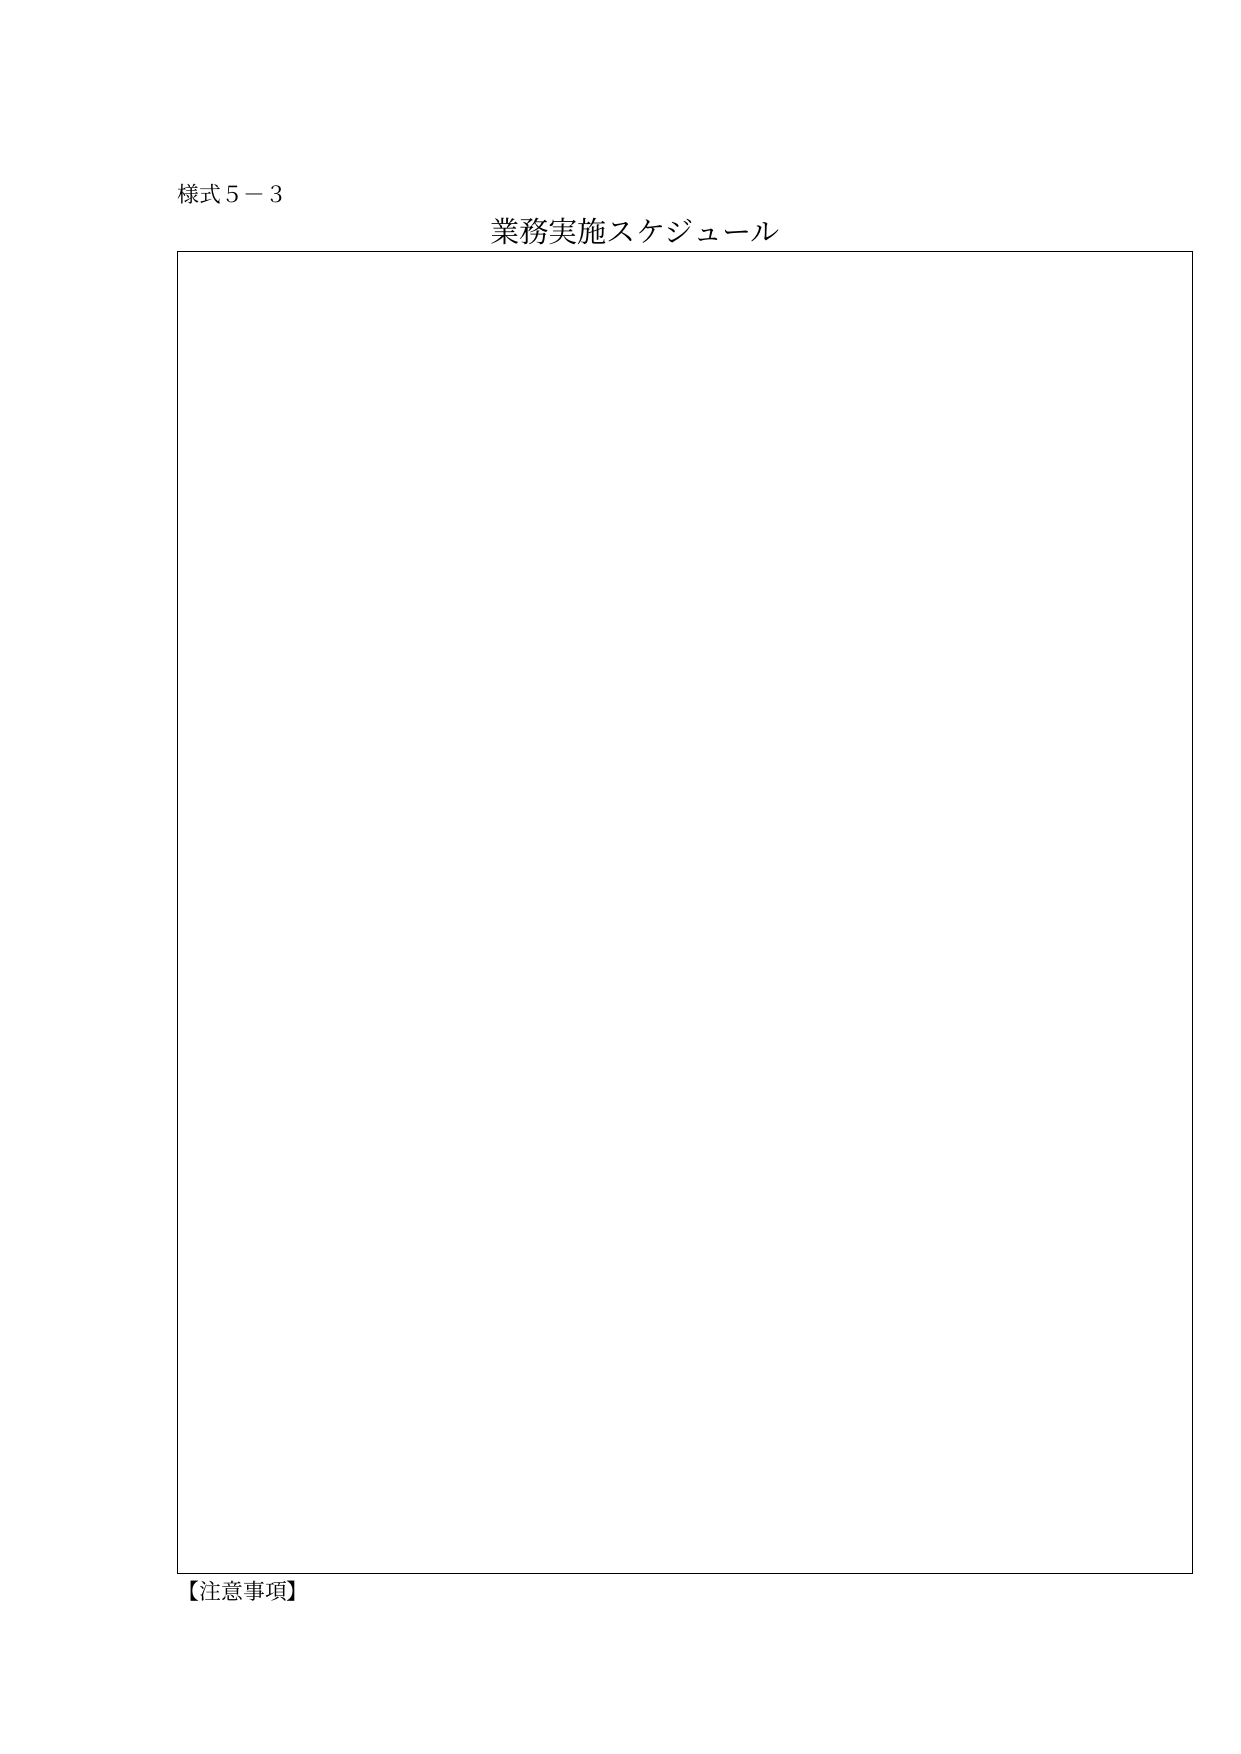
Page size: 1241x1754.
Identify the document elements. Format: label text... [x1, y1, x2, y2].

table_header [178, 252, 1192, 1573]
text 業務実施スケジュール [177, 209, 1092, 251]
text 様式５－３ [177, 177, 1092, 209]
text 【注意事項】 [177, 1574, 1092, 1606]
